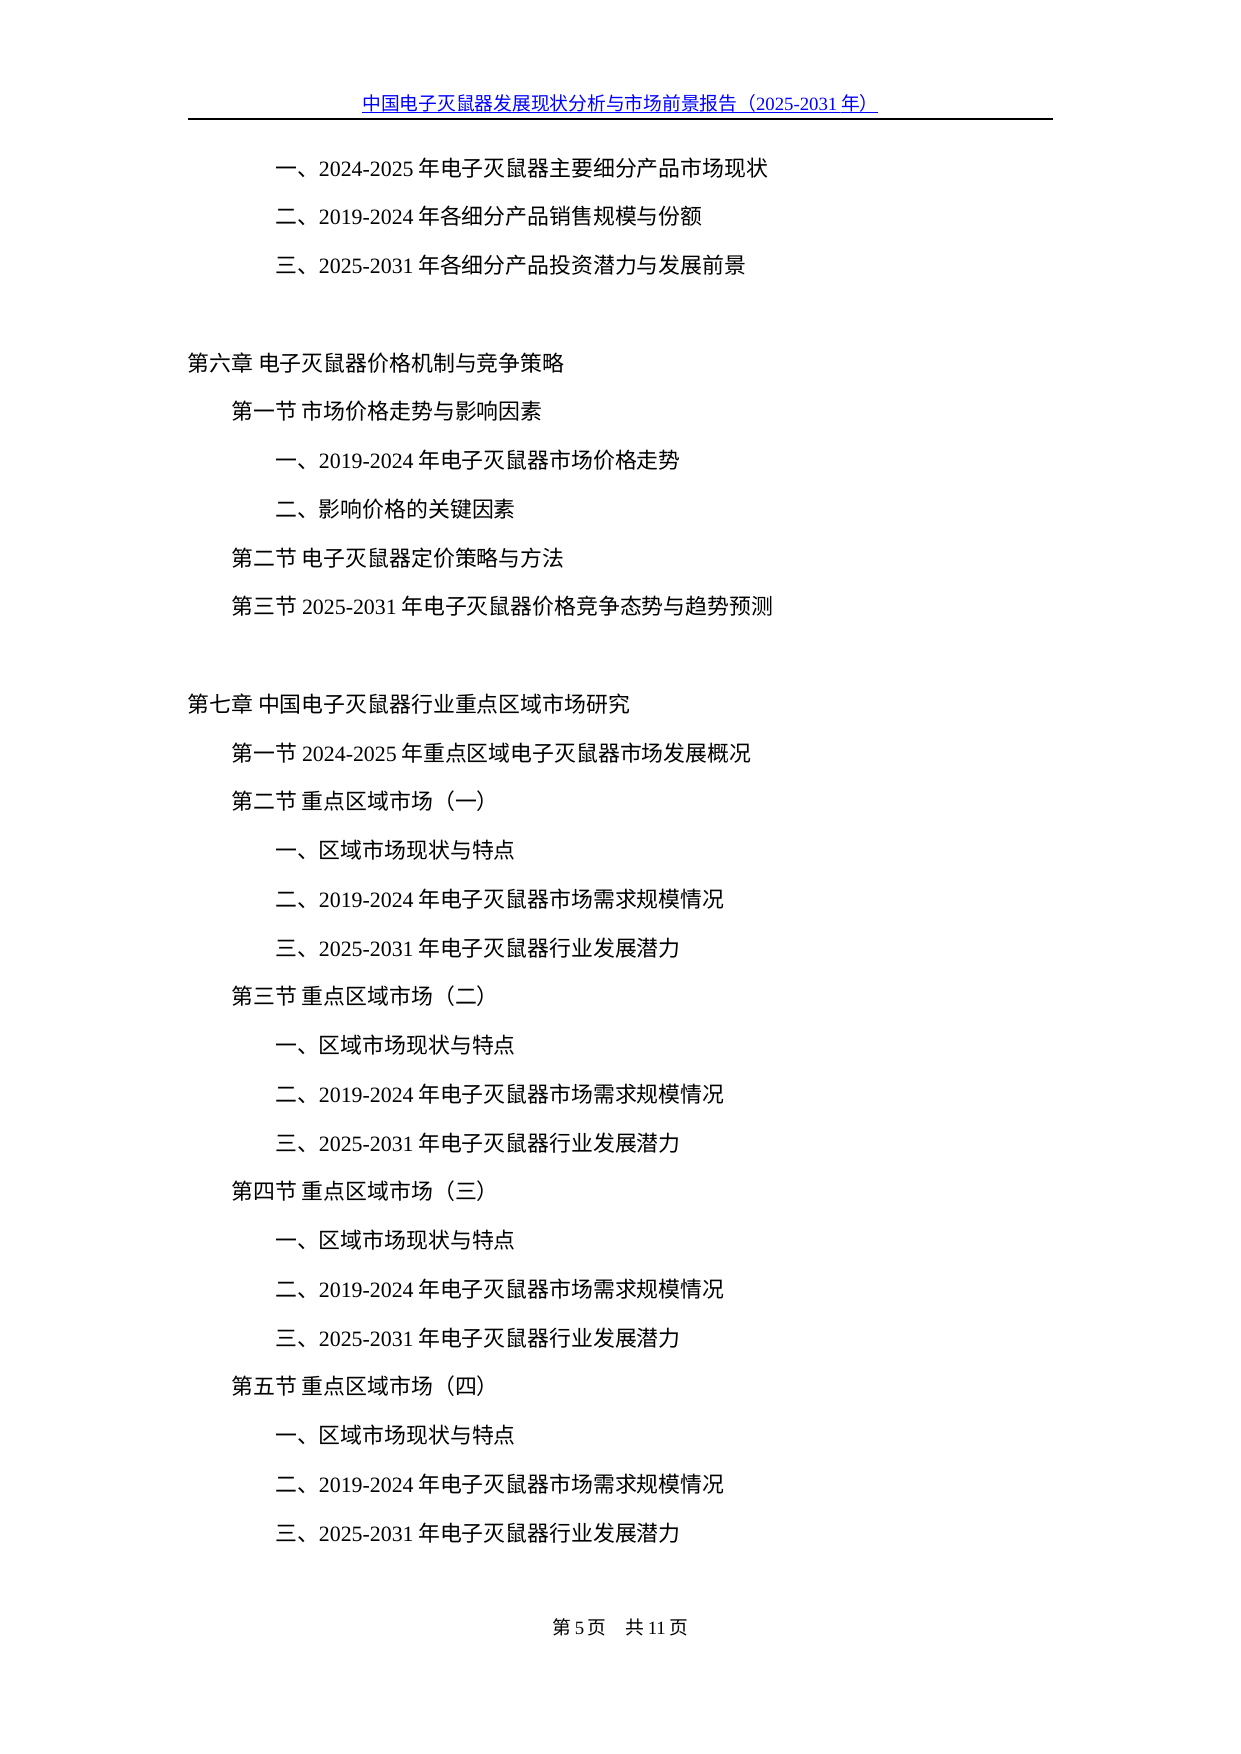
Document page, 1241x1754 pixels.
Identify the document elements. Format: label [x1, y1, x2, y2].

text [187, 150, 1053, 1548]
